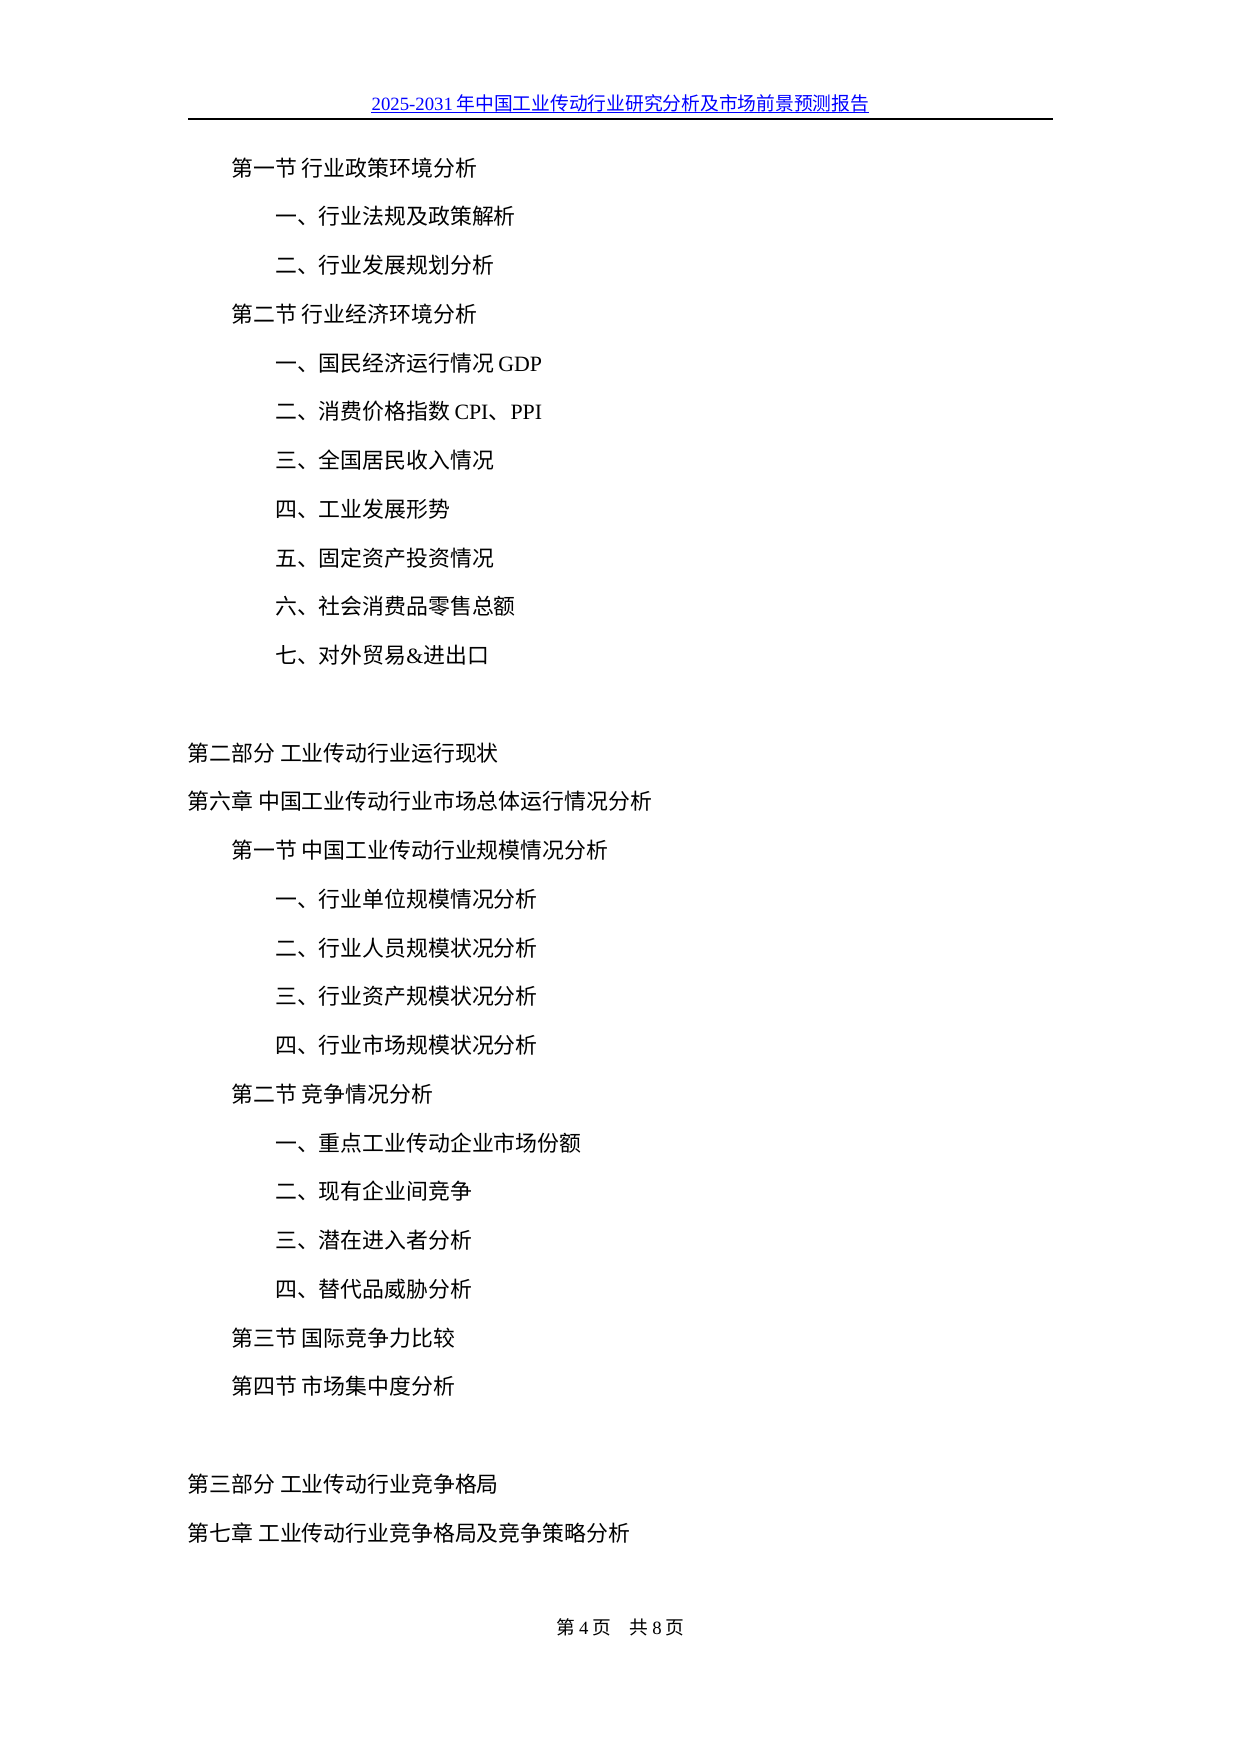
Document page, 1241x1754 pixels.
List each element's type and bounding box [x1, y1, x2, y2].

text [187, 150, 1053, 1548]
